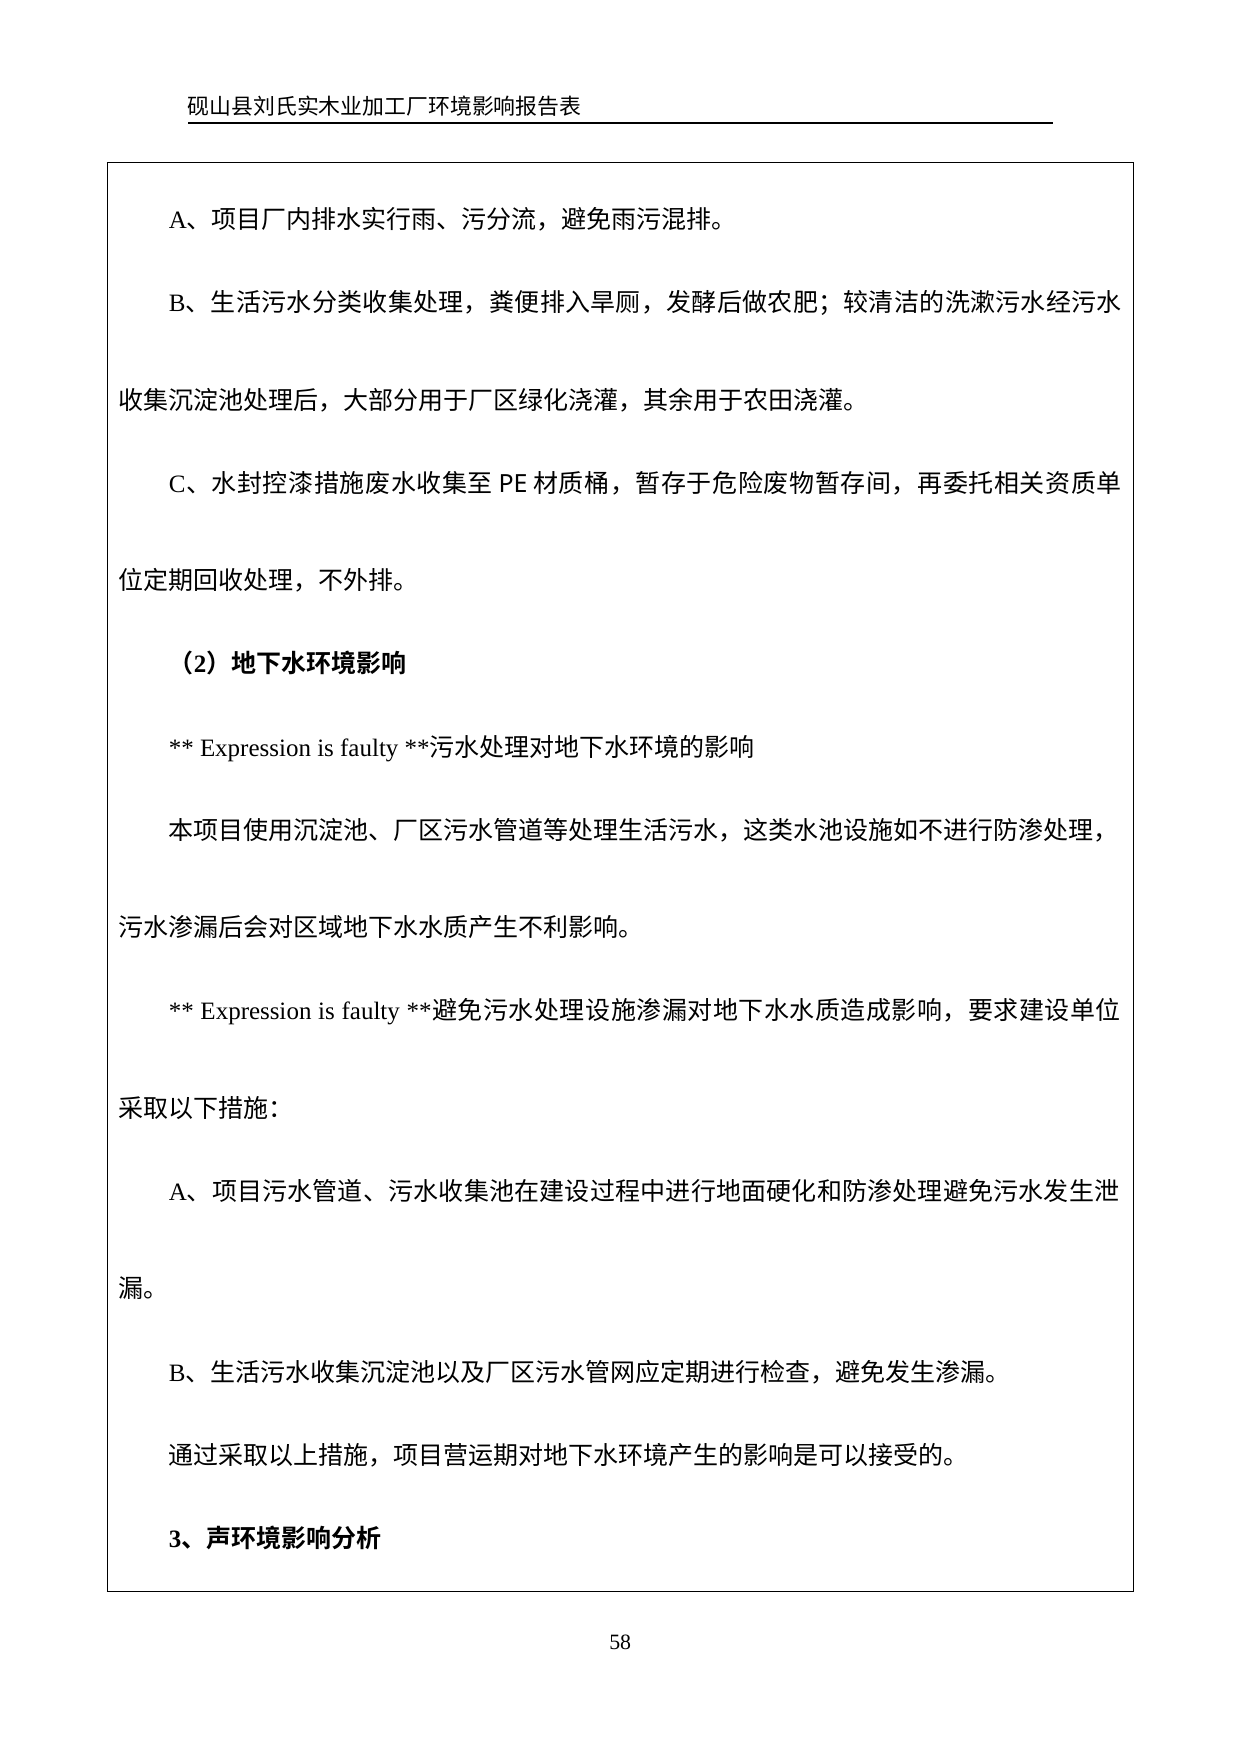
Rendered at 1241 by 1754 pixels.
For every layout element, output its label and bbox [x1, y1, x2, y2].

table_header [108, 163, 1133, 1591]
